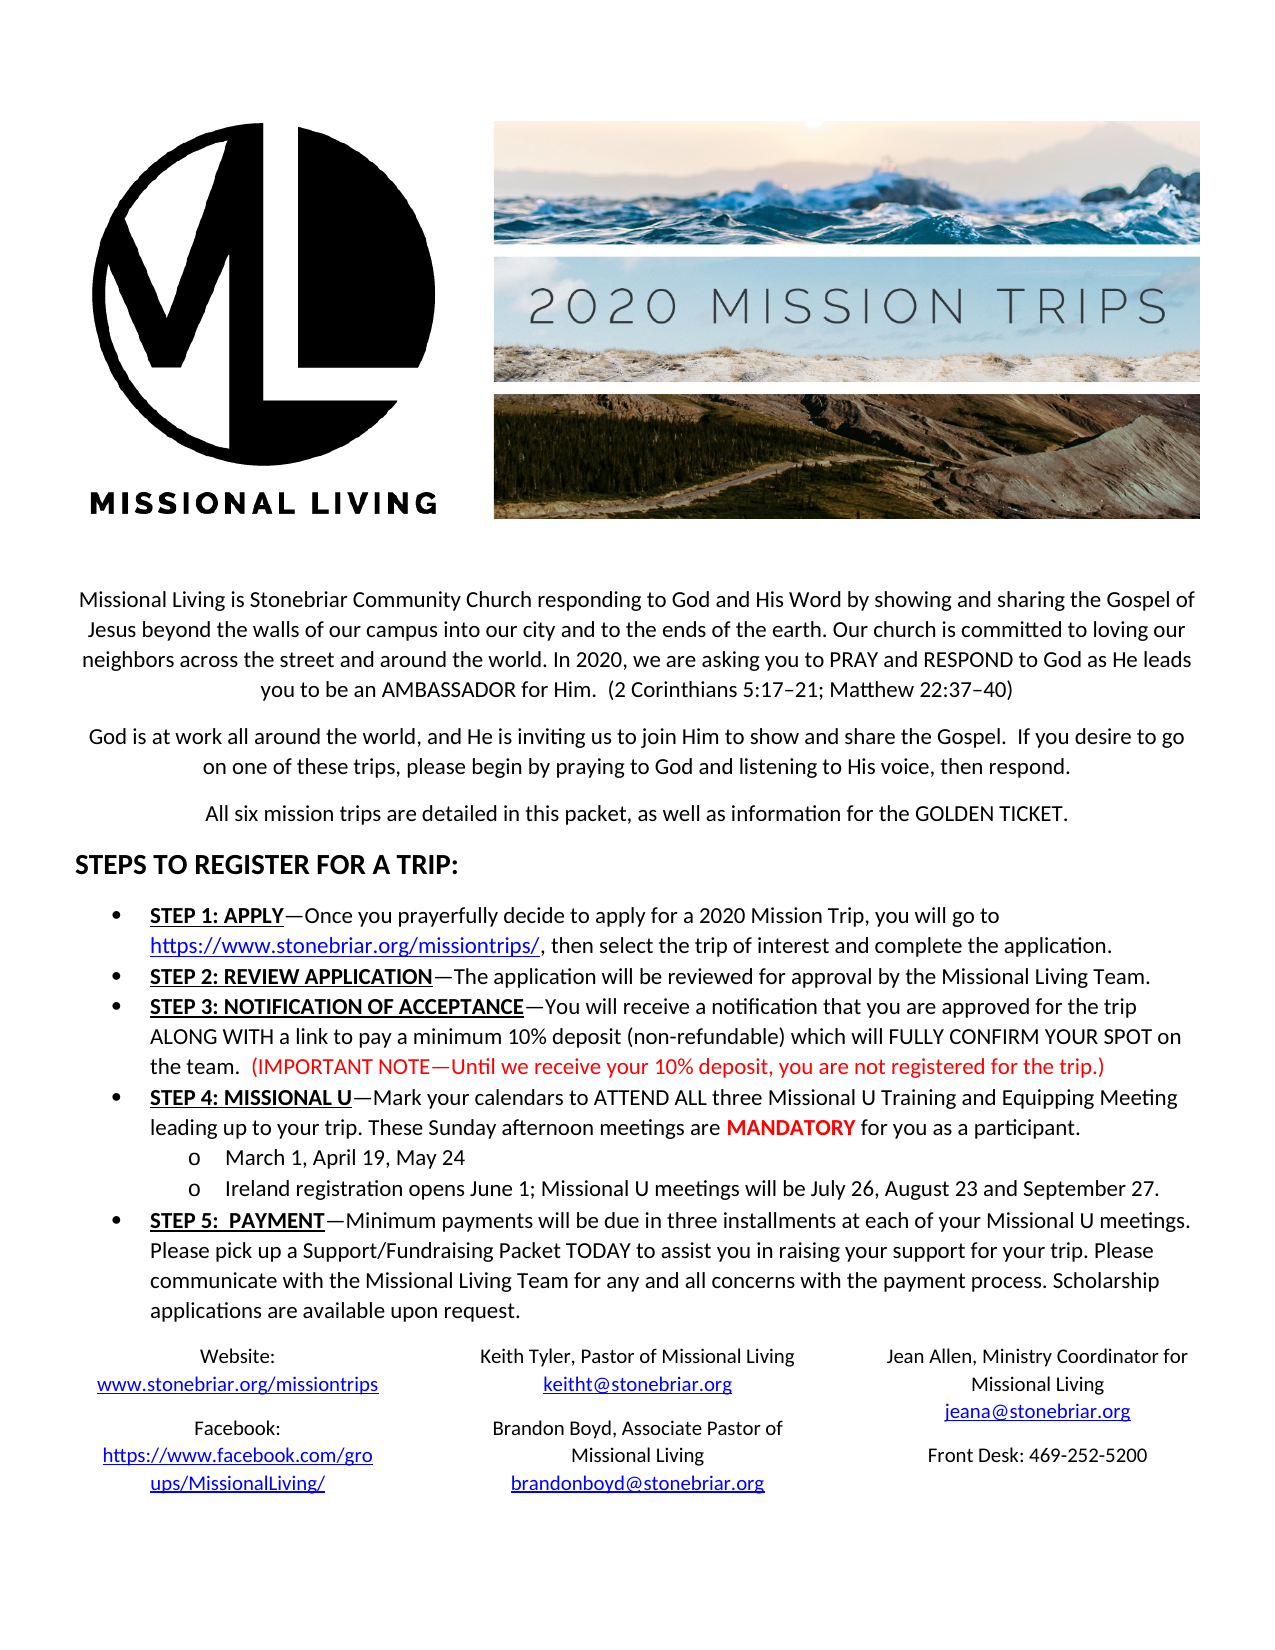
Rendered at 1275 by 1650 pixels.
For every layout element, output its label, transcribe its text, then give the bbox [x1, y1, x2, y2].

list STEP 2: REVIEW APPLICATION—The application will be reviewed for approval by the Missional Living Team. [112, 962, 1200, 990]
text Keith Tyler, Pastor of Missional Living keitht@stonebriar.org [475, 1343, 800, 1396]
picture [493, 121, 1200, 519]
text STEPS TO REGISTER FOR A TRIP: [75, 846, 1200, 882]
picture [90, 123, 436, 514]
text God is at work all around the world, and He is inviting us to join Him to show and share the Gospel. If you desire to go on one of these trips, please begin by praying to God and listening to His voice, then respond. [75, 722, 1200, 781]
list STEP 5: PAYMENT—Minimum payments will be due in three installments at each of your Missional U meetings. Please pick up a Support/Fundraising Packet TODAY to assist you in raising your support for your trip. Please communicate with the Missional Living Team for any and all concerns with the payment process. Scholarship applications are available upon request. [112, 1206, 1200, 1324]
text Facebook: https://www.facebook.com/gro ups/MissionalLiving/ [75, 1415, 400, 1495]
text Website: www.stonebriar.org/missiontrips [75, 1343, 400, 1396]
text All six mission trips are detailed in this packet, as well as information for the GOLDEN TICKET. [75, 799, 1200, 827]
list STEP 1: APPLY—Once you prayerfully decide to apply for a 2020 Mission Trip, you will go to https://www.stonebriar.org/missiontrips/, then select the trip of interest and complete the application. [112, 901, 1200, 959]
text Front Desk: 469-252-5200 [875, 1442, 1200, 1468]
list STEP 3: NOTIFICATION OF ACCEPTANCE—You will receive a notification that you are approved for the trip ALONG WITH a link to pay a minimum 10% deposit (non-refundable) which will FULLY CONFIRM YOUR SPOT on the team. (IMPORTANT NOTE—Until we receive your 10% deposit, you are not registered for the trip.) [112, 992, 1200, 1080]
text Brandon Boyd, Associate Pastor of Missional Living brandonboyd@stonebriar.org [475, 1415, 800, 1495]
list STEP 4: MISSIONAL U—Mark your calendars to ATTEND ALL three Missional U Training and Equipping Meeting leading up to your trip. These Sunday afternoon meetings are MANDATORY for you as a participant. [112, 1083, 1200, 1141]
list March 1, April 19, May 24 [187, 1143, 1200, 1172]
text Missional Living is Stonebriar Community Church responding to God and His Word by showing and sharing the Gospel of Jesus beyond the walls of our campus into our city and to the ends of the earth. Our church is committed to loving our neighbors across the street and around the world. In 2020, we are asking you to PRAY and RESPOND to God as He leads you to be an AMBASSADOR for Him. (2 Corinthians 5:17–21; Matthew 22:37–40) [75, 585, 1200, 703]
text Jean Allen, Ministry Coordinator for Missional Living jeana@stonebriar.org [875, 1343, 1200, 1424]
list Ireland registration opens June 1; Missional U meetings will be July 26, August 23 and September 27. [187, 1174, 1200, 1204]
